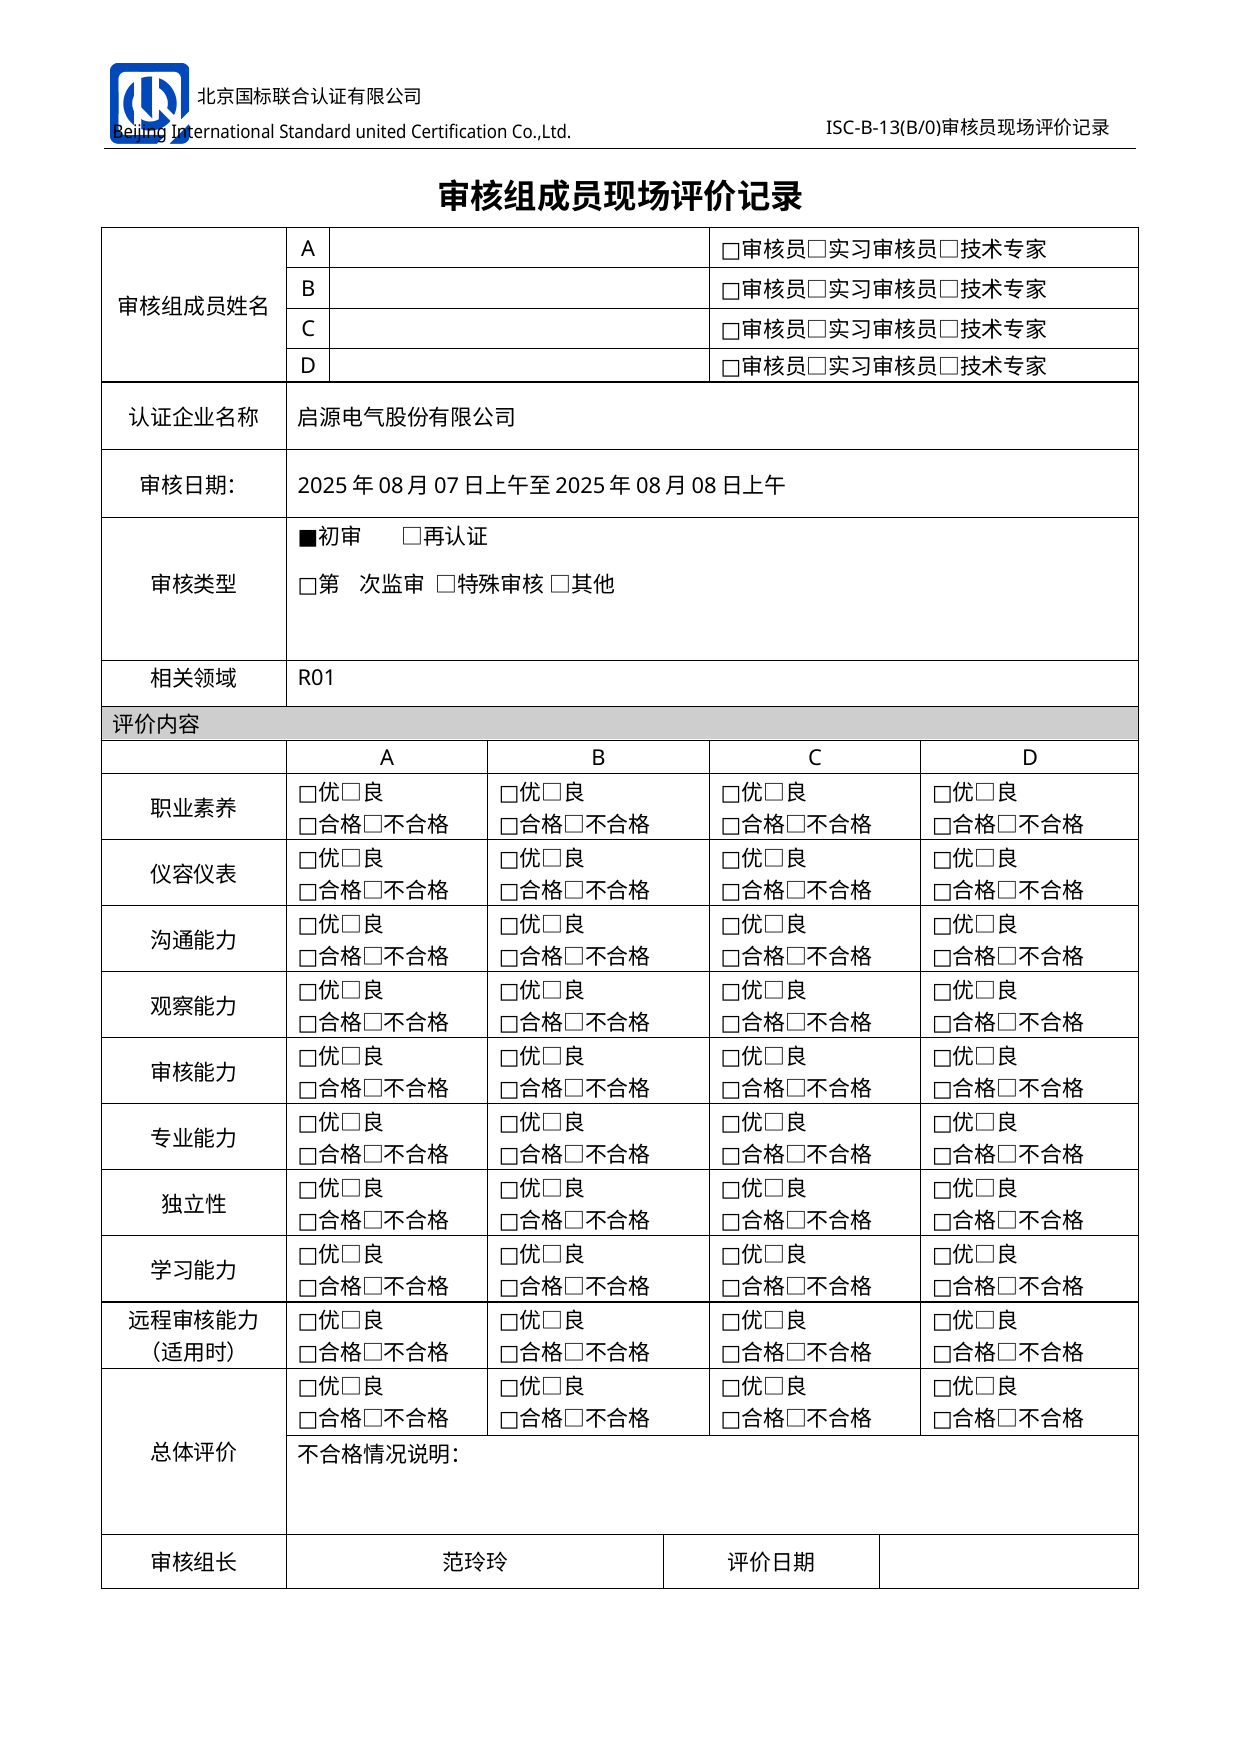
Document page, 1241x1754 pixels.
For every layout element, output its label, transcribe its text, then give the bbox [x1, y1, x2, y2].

table_cell □优□良 □合格□不合格 [488, 1038, 709, 1103]
table_cell □优□良 □合格□不合格 [921, 840, 1138, 905]
table_cell 范玲玲 [287, 1535, 663, 1587]
table_cell 专业能力 [102, 1104, 286, 1169]
table_cell 审核类型 [102, 518, 286, 660]
table_cell C [710, 741, 920, 773]
table_cell □优□良 □合格□不合格 [488, 1104, 709, 1169]
table_cell □优□良 □合格□不合格 [921, 1303, 1138, 1367]
table_cell [330, 268, 709, 308]
table_cell □优□良 □合格□不合格 [488, 1170, 709, 1235]
table_cell □优□良 □合格□不合格 [287, 1236, 487, 1301]
table_cell [330, 309, 709, 348]
table_cell □优□良 □合格□不合格 [488, 1369, 709, 1435]
table_cell □优□良 □合格□不合格 [488, 906, 709, 971]
table_cell D [287, 349, 329, 381]
table_cell 职业素养 [102, 774, 286, 839]
table_cell □优□良 □合格□不合格 [488, 840, 709, 905]
table_cell □优□良 □合格□不合格 [488, 1236, 709, 1301]
table_cell □优□良 □合格□不合格 [287, 1170, 487, 1235]
table_cell □优□良 □合格□不合格 [287, 1369, 487, 1435]
table_cell □优□良 □合格□不合格 [287, 1038, 487, 1103]
table_cell □优□良 □合格□不合格 [710, 774, 920, 839]
table_cell 学习能力 [102, 1236, 286, 1301]
table_cell 评价内容 [102, 707, 1138, 739]
table_cell 远程审核能力 （适用时） [102, 1303, 286, 1367]
table_cell □优□良 □合格□不合格 [710, 1104, 920, 1169]
table_cell □优□良 □合格□不合格 [287, 972, 487, 1037]
table_cell □优□良 □合格□不合格 [488, 1303, 709, 1367]
table_cell □优□良 □合格□不合格 [488, 972, 709, 1037]
table_cell 2025年08月07日上午至2025年08月08日上午 [287, 450, 1138, 517]
table_header A [287, 228, 329, 267]
table_cell □优□良 □合格□不合格 [488, 774, 709, 839]
table_cell □审核员□实习审核员□技术专家 [710, 309, 1138, 348]
table_cell □优□良 □合格□不合格 [710, 1170, 920, 1235]
table_cell □优□良 □合格□不合格 [287, 774, 487, 839]
table_header □审核员□实习审核员□技术专家 [710, 228, 1138, 267]
table_cell B [488, 741, 709, 773]
table_cell □优□良 □合格□不合格 [710, 1038, 920, 1103]
table_cell 相关领域 [102, 661, 286, 706]
table_cell 启源电气股份有限公司 [287, 383, 1138, 449]
table_cell 仪容仪表 [102, 840, 286, 905]
table_cell □优□良 □合格□不合格 [921, 1038, 1138, 1103]
table_cell 审核日期： [102, 450, 286, 517]
table_cell 认证企业名称 [102, 383, 286, 449]
table_cell □优□良 □合格□不合格 [921, 1104, 1138, 1169]
table_cell [330, 349, 709, 381]
table_cell □优□良 □合格□不合格 [921, 972, 1138, 1037]
table_cell B [287, 268, 329, 308]
table_cell ■初审 □再认证 □第 次监审 □特殊审核 □其他 [287, 518, 1138, 660]
table_cell A [287, 741, 487, 773]
table_cell □优□良 □合格□不合格 [287, 906, 487, 971]
table_header 审核组成员姓名 [102, 228, 286, 381]
table_cell □优□良 □合格□不合格 [710, 1303, 920, 1367]
table_cell 审核组长 [102, 1535, 286, 1587]
table_cell D [921, 741, 1138, 773]
table_cell □优□良 □合格□不合格 [710, 1236, 920, 1301]
table_cell □优□良 □合格□不合格 [287, 1104, 487, 1169]
table_cell □优□良 □合格□不合格 [921, 1369, 1138, 1435]
table_cell □优□良 □合格□不合格 [710, 840, 920, 905]
table_cell 独立性 [102, 1170, 286, 1235]
table_cell 观察能力 [102, 972, 286, 1037]
table_cell □优□良 □合格□不合格 [710, 1369, 920, 1435]
table_cell □优□良 □合格□不合格 [710, 972, 920, 1037]
table_cell 沟通能力 [102, 906, 286, 971]
table_cell □优□良 □合格□不合格 [287, 840, 487, 905]
table_cell C [287, 309, 329, 348]
table_cell □审核员□实习审核员□技术专家 [710, 268, 1138, 308]
table_cell □审核员□实习审核员□技术专家 [710, 349, 1138, 381]
table_cell 总体评价 [102, 1369, 286, 1534]
table_cell 不合格情况说明： [287, 1436, 1138, 1534]
table_cell □优□良 □合格□不合格 [710, 906, 920, 971]
table_cell 评价日期 [664, 1535, 879, 1587]
table_cell □优□良 □合格□不合格 [921, 1236, 1138, 1301]
table_cell 审核能力 [102, 1038, 286, 1103]
table_cell □优□良 □合格□不合格 [921, 774, 1138, 839]
text 审核组成员现场评价记录 [112, 162, 1128, 227]
table_cell [102, 741, 286, 773]
table_cell □优□良 □合格□不合格 [921, 1170, 1138, 1235]
picture [110, 63, 190, 144]
table_header [330, 228, 709, 267]
table_cell □优□良 □合格□不合格 [287, 1303, 487, 1367]
table_cell R01 [287, 661, 1138, 706]
table_cell □优□良 □合格□不合格 [921, 906, 1138, 971]
table_cell [880, 1535, 1138, 1587]
